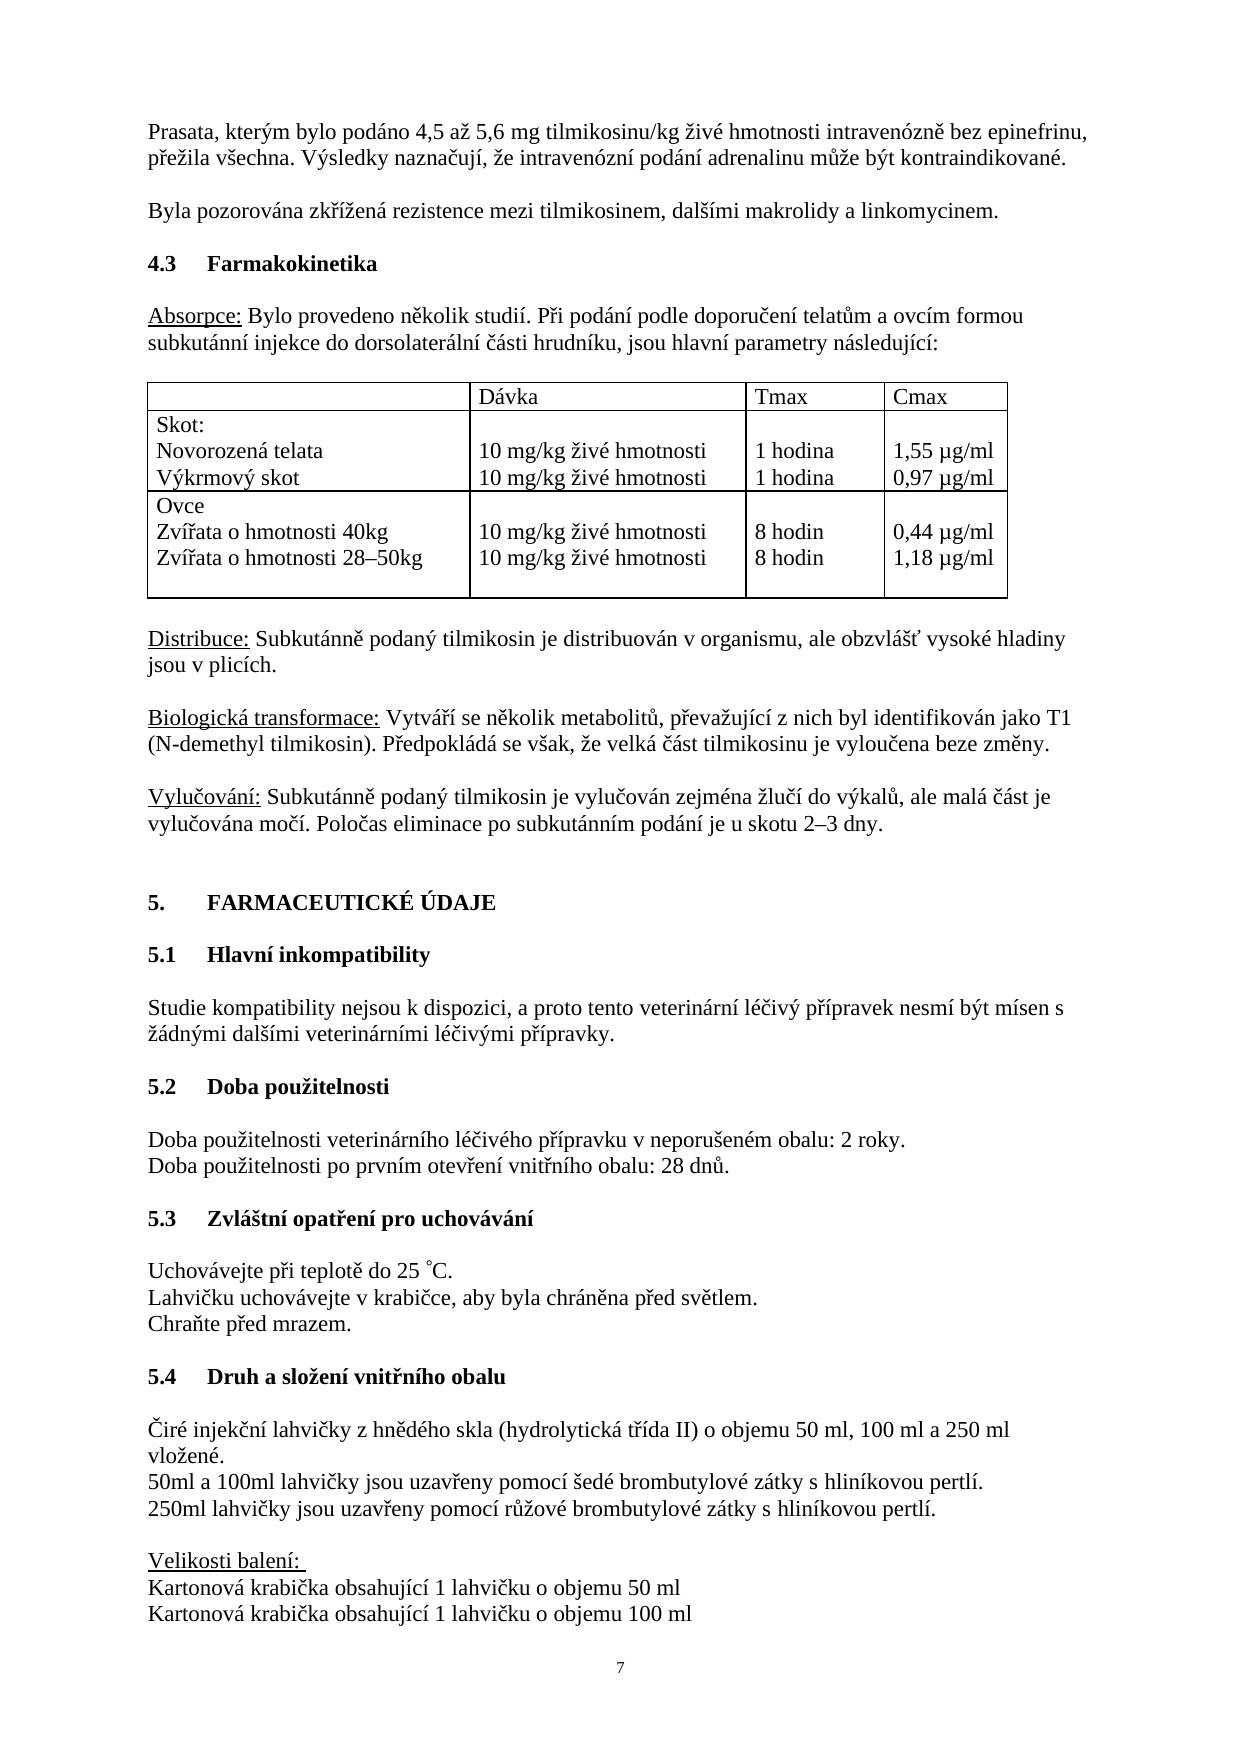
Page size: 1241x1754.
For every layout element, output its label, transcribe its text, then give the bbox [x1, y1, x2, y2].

table_cell 1,55 µg/ml 0,97 µg/ml [885, 411, 1007, 490]
table_header [148, 383, 469, 409]
text Vylučování: Subkutánně podaný tilmikosin je vylučován zejména žlučí do výkalů, ale malá část je vylučována močí. Poločas eliminace po subkutánním podání je u skotu 2–3 dny. [148, 783, 1092, 836]
text 250ml lahvičky jsou uzavřeny pomocí růžové brombutylové zátky s hliníkovou pertlí. [148, 1495, 1092, 1521]
text Lahvičku uchovávejte v krabičce, aby byla chráněna před světlem. [148, 1284, 1092, 1310]
text 5.3 Zvláštní opatření pro uchovávání [148, 1205, 1092, 1231]
text Chraňte před mrazem. [148, 1310, 1092, 1337]
text Prasata, kterým bylo podáno 4,5 až 5,6 mg tilmikosinu/kg živé hmotnosti intravenózně bez epinefrinu, přežila všechna. Výsledky naznačují, že intravenózní podání adrenalinu může být kontraindikované. [148, 118, 1092, 171]
text 5. FARMACEUTICKÉ ÚDAJE [148, 889, 1092, 915]
table_cell 8 hodin 8 hodin [747, 492, 884, 597]
text Absorpce: Bylo provedeno několik studií. Při podání podle doporučení telatům a ovcím formou subkutánní injekce do dorsolaterální části hrudníku, jsou hlavní parametry následující: [148, 303, 1092, 355]
table_cell 10 mg/kg živé hmotnosti 10 mg/kg živé hmotnosti [471, 492, 745, 597]
text 4.3 Farmakokinetika [148, 250, 1092, 276]
text Kartonová krabička obsahující 1 lahvičku o objemu 50 ml [148, 1574, 1092, 1600]
text 50ml a 100ml lahvičky jsou uzavřeny pomocí šedé brombutylové zátky s hliníkovou pertlí. [148, 1468, 1092, 1495]
text 5.1 Hlavní inkompatibility [148, 941, 1092, 968]
text Kartonová krabička obsahující 1 lahvičku o objemu 100 ml [148, 1600, 1092, 1627]
text Distribuce: Subkutánně podaný tilmikosin je distribuován v organismu, ale obzvlášť vysoké hladiny jsou v plicích. [148, 625, 1092, 678]
text Byla pozorována zkřížená rezistence mezi tilmikosinem, dalšími makrolidy a linkomycinem. [148, 197, 1092, 223]
table_cell Ovce Zvířata o hmotnosti 40kg Zvířata o hmotnosti 28–50kg [148, 492, 469, 597]
text Biologická transformace: Vytváří se několik metabolitů, převažující z nich byl identifikován jako T1 (N-demethyl tilmikosin). Předpokládá se však, že velká část tilmikosinu je vyloučena beze změny. [148, 704, 1092, 757]
text Velikosti balení: [148, 1547, 1092, 1574]
text Doba použitelnosti veterinárního léčivého přípravku v neporušeném obalu: 2 roky. [148, 1126, 1092, 1152]
text Uchovávejte při teplotě do 25 C. [148, 1258, 1092, 1284]
text 5.2 Doba použitelnosti [148, 1073, 1092, 1099]
table_cell 10 mg/kg živé hmotnosti 10 mg/kg živé hmotnosti [471, 411, 745, 490]
table_header Dávka [471, 383, 745, 409]
table_cell 1 hodina 1 hodina [747, 411, 884, 490]
text Čiré injekční lahvičky z hnědého skla (hydrolytická třída II) o objemu 50 ml, 100 ml a 250 ml vložené. [148, 1416, 1092, 1468]
table_cell 0,44 µg/ml 1,18 µg/ml [885, 492, 1007, 597]
table_cell Skot: Novorozená telata Výkrmový skot [148, 411, 469, 490]
text 5.4 Druh a složení vnitřního obalu [148, 1363, 1092, 1389]
table_header Tmax [747, 383, 884, 409]
table_header Cmax [885, 383, 1007, 409]
text Doba použitelnosti po prvním otevření vnitřního obalu: 28 dnů. [148, 1152, 1092, 1178]
text Studie kompatibility nejsou k dispozici, a proto tento veterinární léčivý přípravek nesmí být mísen s žádnými dalšími veterinárními léčivými přípravky. [148, 994, 1092, 1047]
